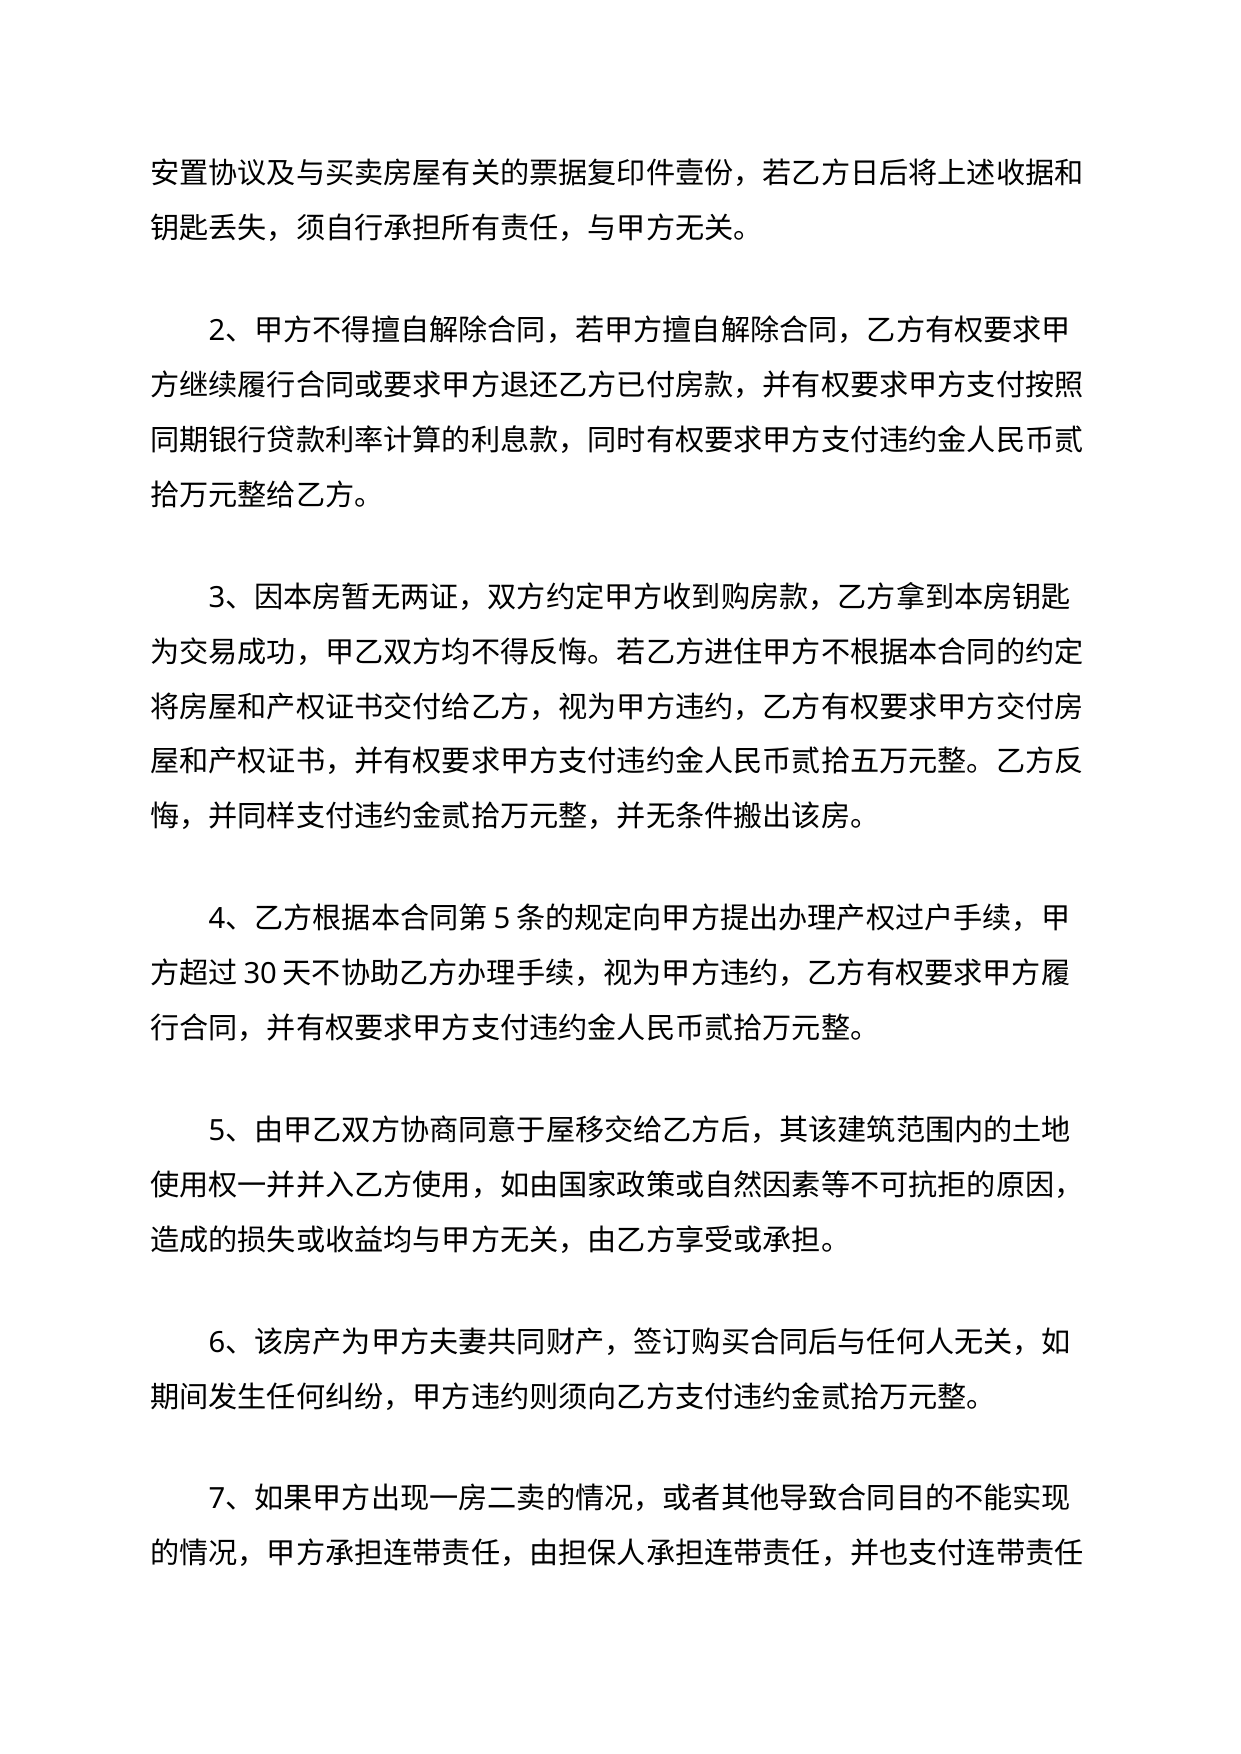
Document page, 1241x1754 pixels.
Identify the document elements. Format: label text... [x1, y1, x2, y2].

text 4、乙方根据本合同第5条的规定向甲方提出办理产权过户手续，甲方超过30天不协助乙方办理手续，视为甲方违约，乙方有权要求甲方履行合同，并有权要求甲方支付违约金人民币贰拾万元整。 [150, 895, 1090, 1047]
text 6、该房产为甲方夫妻共同财产，签订购买合同后与任何人无关，如期间发生任何纠纷，甲方违约则须向乙方支付违约金贰拾万元整。 [150, 1318, 1090, 1415]
text 3、因本房暂无两证，双方约定甲方收到购房款，乙方拿到本房钥匙为交易成功，甲乙双方均不得反悔。若乙方进住甲方不根据本合同的约定将房屋和产权证书交付给乙方，视为甲方违约，乙方有权要求甲方交付房屋和产权证书，并有权要求甲方支付违约金人民币贰拾五万元整。乙方反悔，并同样支付违约金贰拾万元整，并无条件搬出该房。 [150, 573, 1090, 835]
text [150, 1475, 1090, 1572]
text 5、由甲乙双方协商同意于屋移交给乙方后，其该建筑范围内的土地使用权一并并入乙方使用，如由国家政策或自然因素等不可抗拒的原因，造成的损失或收益均与甲方无关，由乙方享受或承担。 [150, 1106, 1090, 1259]
text 2、甲方不得擅自解除合同，若甲方擅自解除合同，乙方有权要求甲方继续履行合同或要求甲方退还乙方已付房款，并有权要求甲方支付按照同期银行贷款利率计算的利息款，同时有权要求甲方支付违约金人民币贰拾万元整给乙方。 [150, 307, 1090, 514]
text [150, 150, 1090, 247]
